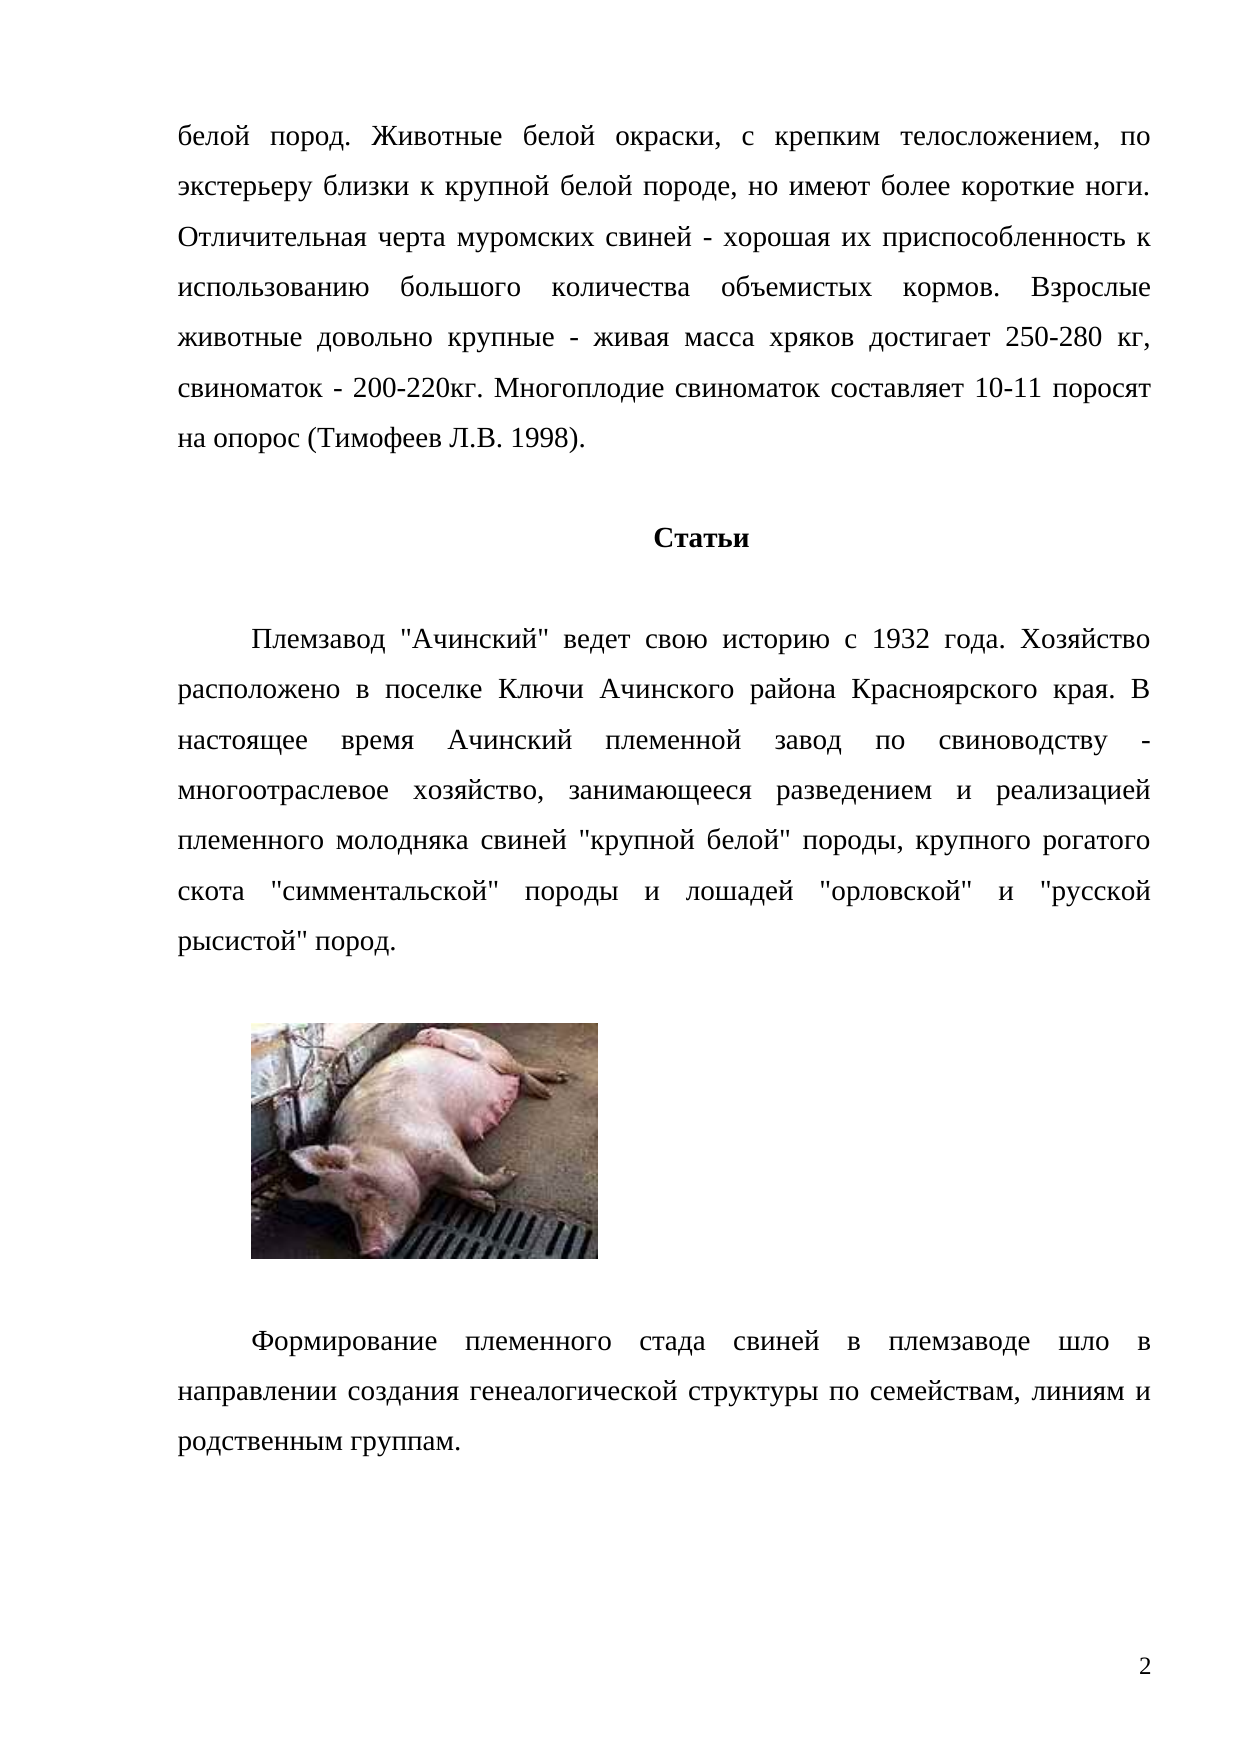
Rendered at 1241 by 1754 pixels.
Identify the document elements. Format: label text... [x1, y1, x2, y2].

text Статьи [177, 521, 1152, 554]
text Формирование племенного стада свиней в племзаводе шло в направлении создания генеалогической структуры по семействам, линиям и родственным группам. [177, 1323, 1152, 1457]
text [177, 118, 1152, 453]
picture [251, 1023, 598, 1259]
text Племзавод "Ачинский" ведет свою историю с 1932 года. Хозяйство расположено в поселке Ключи Ачинского района Красноярского края. В настоящее время Ачинский племенной завод по свиноводству - многоотраслевое хозяйство, занимающееся разведением и реализацией племенного молодняка свиней "крупной белой" породы, крупного рогатого скота "симментальской" породы и лошадей "орловской" и "русской рысистой" пород. [177, 621, 1152, 957]
